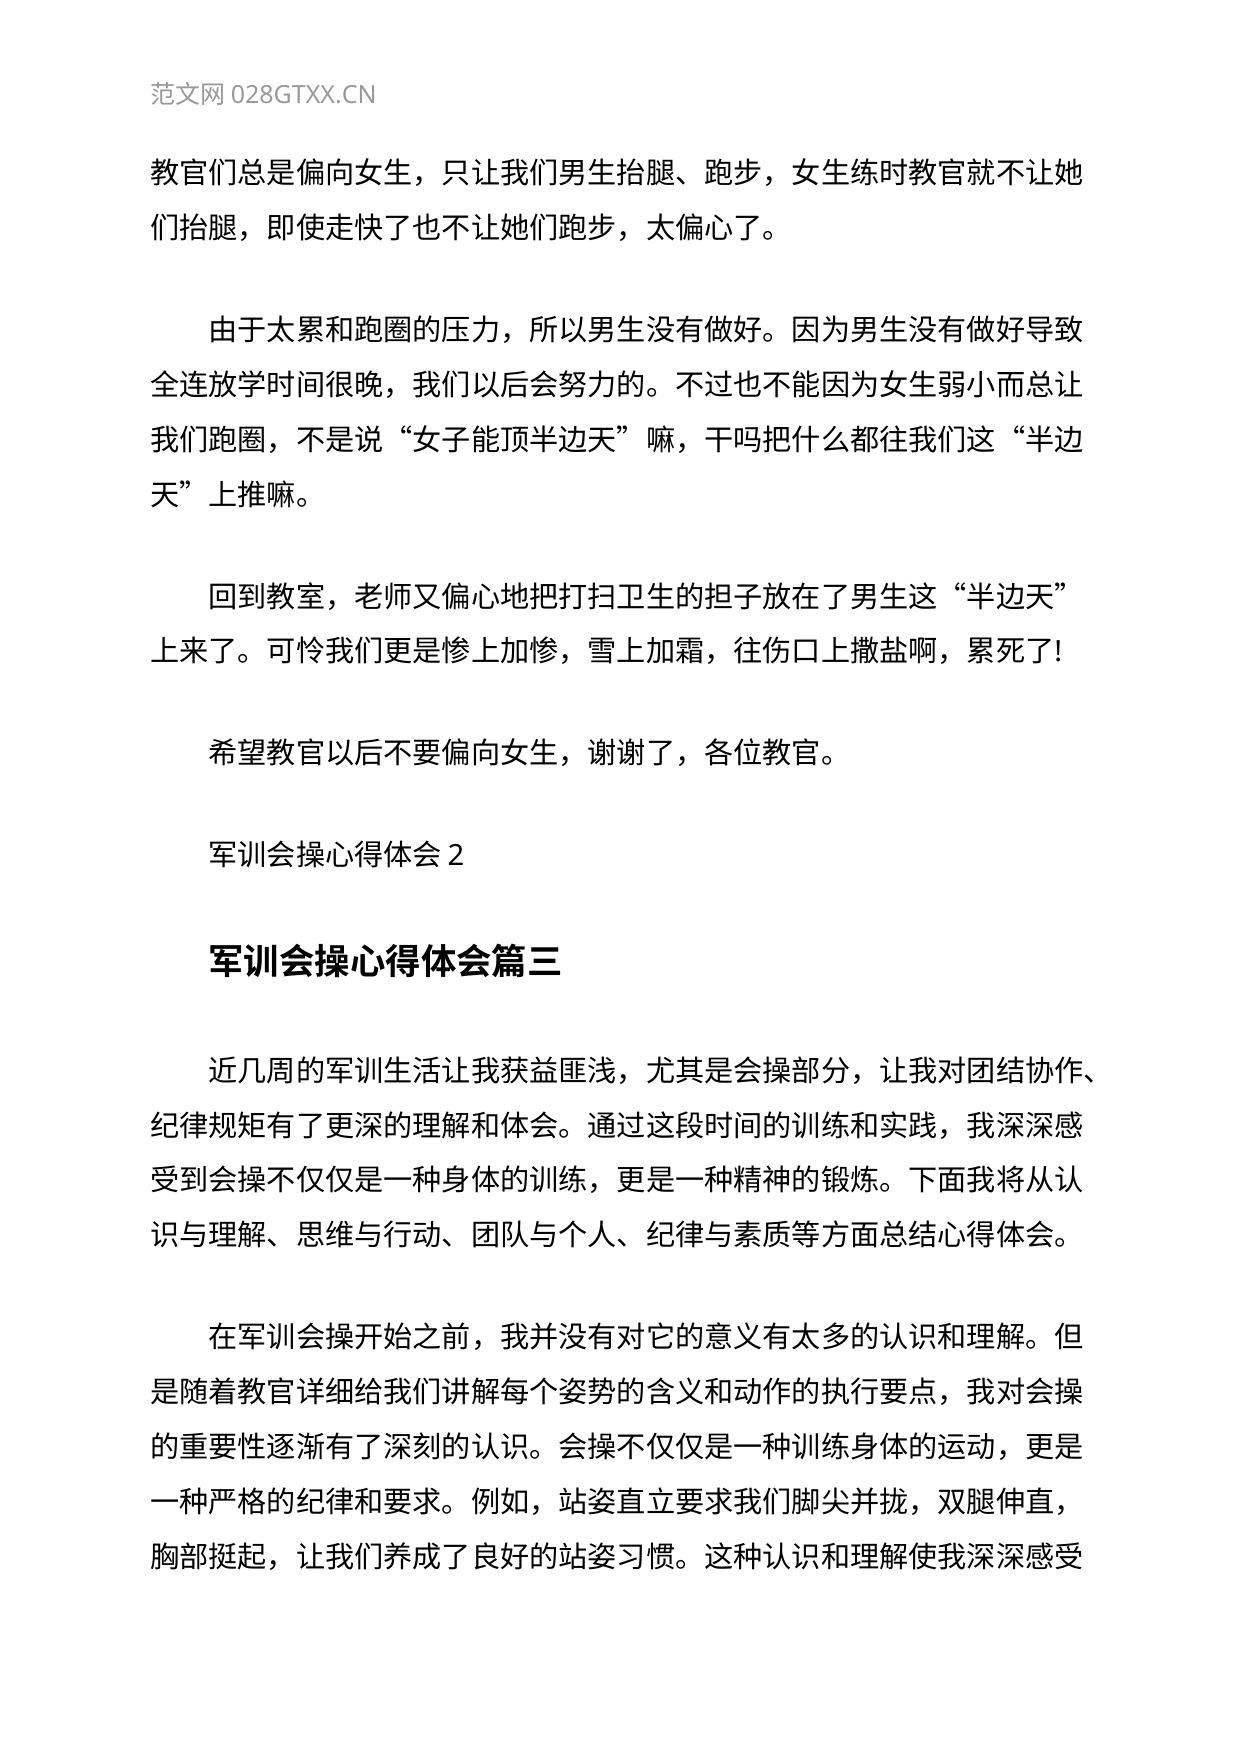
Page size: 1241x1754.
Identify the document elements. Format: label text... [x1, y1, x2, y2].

text 军训会操心得体会篇三 [150, 934, 1090, 985]
text 近几周的军训生活让我获益匪浅，尤其是会操部分，让我对团结协作、纪律规矩有了更深的理解和体会。通过这段时间的训练和实践，我深深感受到会操不仅仅是一种身体的训练，更是一种精神的锻炼。下面我将从认识与理解、思维与行动、团队与个人、纪律与素质等方面总结心得体会。 [150, 1047, 1090, 1254]
text 由于太累和跑圈的压力，所以男生没有做好。因为男生没有做好导致全连放学时间很晚，我们以后会努力的。不过也不能因为女生弱小而总让我们跑圈，不是说“女子能顶半边天”嘛，干吗把什么都往我们这“半边天”上推嘛。 [150, 307, 1090, 514]
text 希望教官以后不要偏向女生，谢谢了，各位教官。 [150, 730, 1090, 772]
text 回到教室，老师又偏心地把打扫卫生的担子放在了男生这“半边天”上来了。可怜我们更是惨上加惨，雪上加霜，往伤口上撒盐啊，累死了! [150, 573, 1090, 670]
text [150, 150, 1090, 247]
text 军训会操心得体会2 [150, 832, 1090, 874]
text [150, 1314, 1090, 1576]
